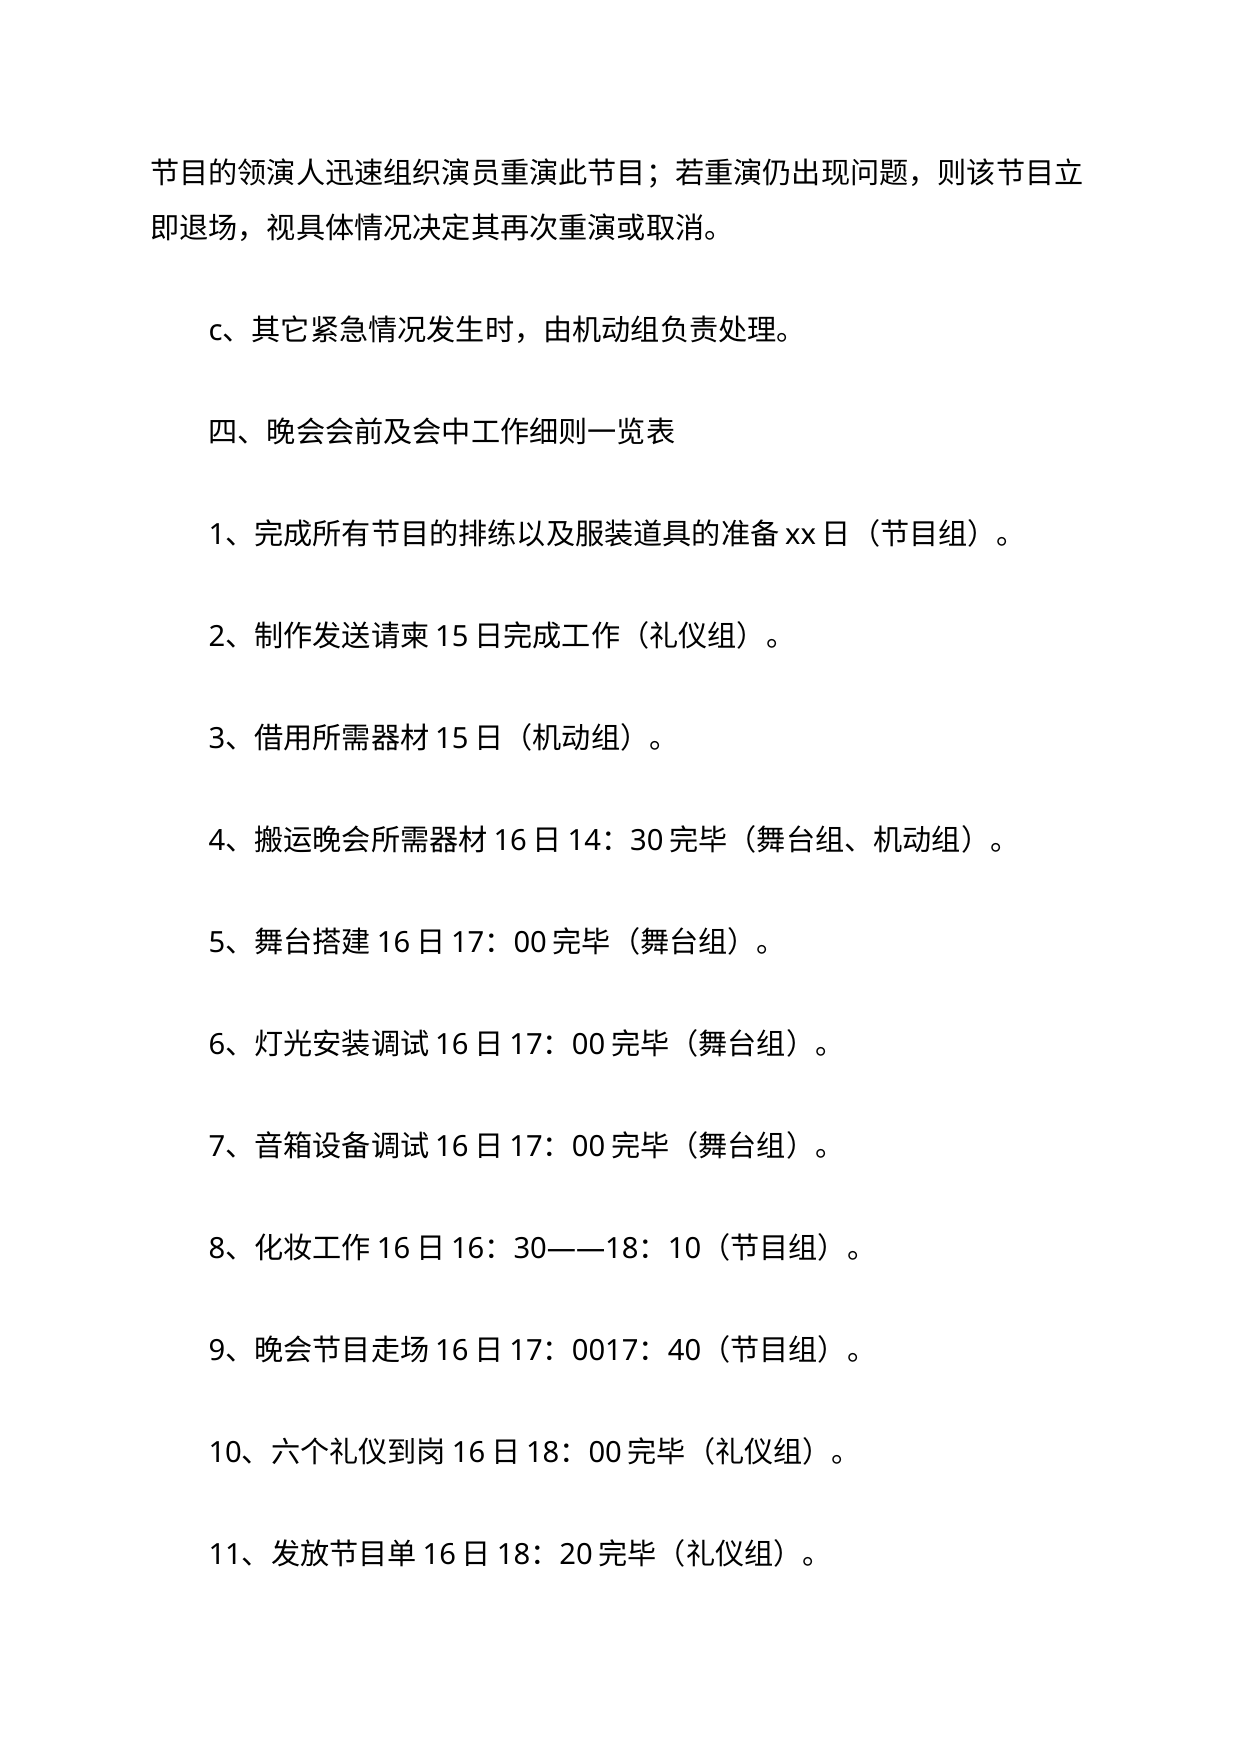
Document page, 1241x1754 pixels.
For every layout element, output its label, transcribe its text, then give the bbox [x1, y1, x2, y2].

text 6、灯光安装调试16日17：00完毕（舞台组）。 [150, 1020, 1090, 1063]
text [150, 150, 1090, 247]
text 5、舞台搭建16日17：00完毕（舞台组）。 [150, 918, 1090, 961]
text 2、制作发送请柬15日完成工作（礼仪组）。 [150, 612, 1090, 655]
text 四、晚会会前及会中工作细则一览表 [150, 409, 1090, 451]
text 8、化妆工作16日16：30——18：10（节目组）。 [150, 1224, 1090, 1267]
text 4、搬运晚会所需器材16日14：30完毕（舞台组、机动组）。 [150, 816, 1090, 859]
text 7、音箱设备调试16日17：00完毕（舞台组）。 [150, 1122, 1090, 1165]
text 1、完成所有节目的排练以及服装道具的准备xx日（节目组）。 [150, 510, 1090, 553]
text c、其它紧急情况发生时，由机动组负责处理。 [150, 307, 1090, 349]
text 10、六个礼仪到岗16日18：00完毕（礼仪组）。 [150, 1428, 1090, 1471]
text 11、发放节目单16日18：20完毕（礼仪组）。 [150, 1530, 1090, 1573]
text 3、借用所需器材15日（机动组）。 [150, 714, 1090, 757]
text 9、晚会节目走场16日17：0017：40（节目组）。 [150, 1326, 1090, 1369]
